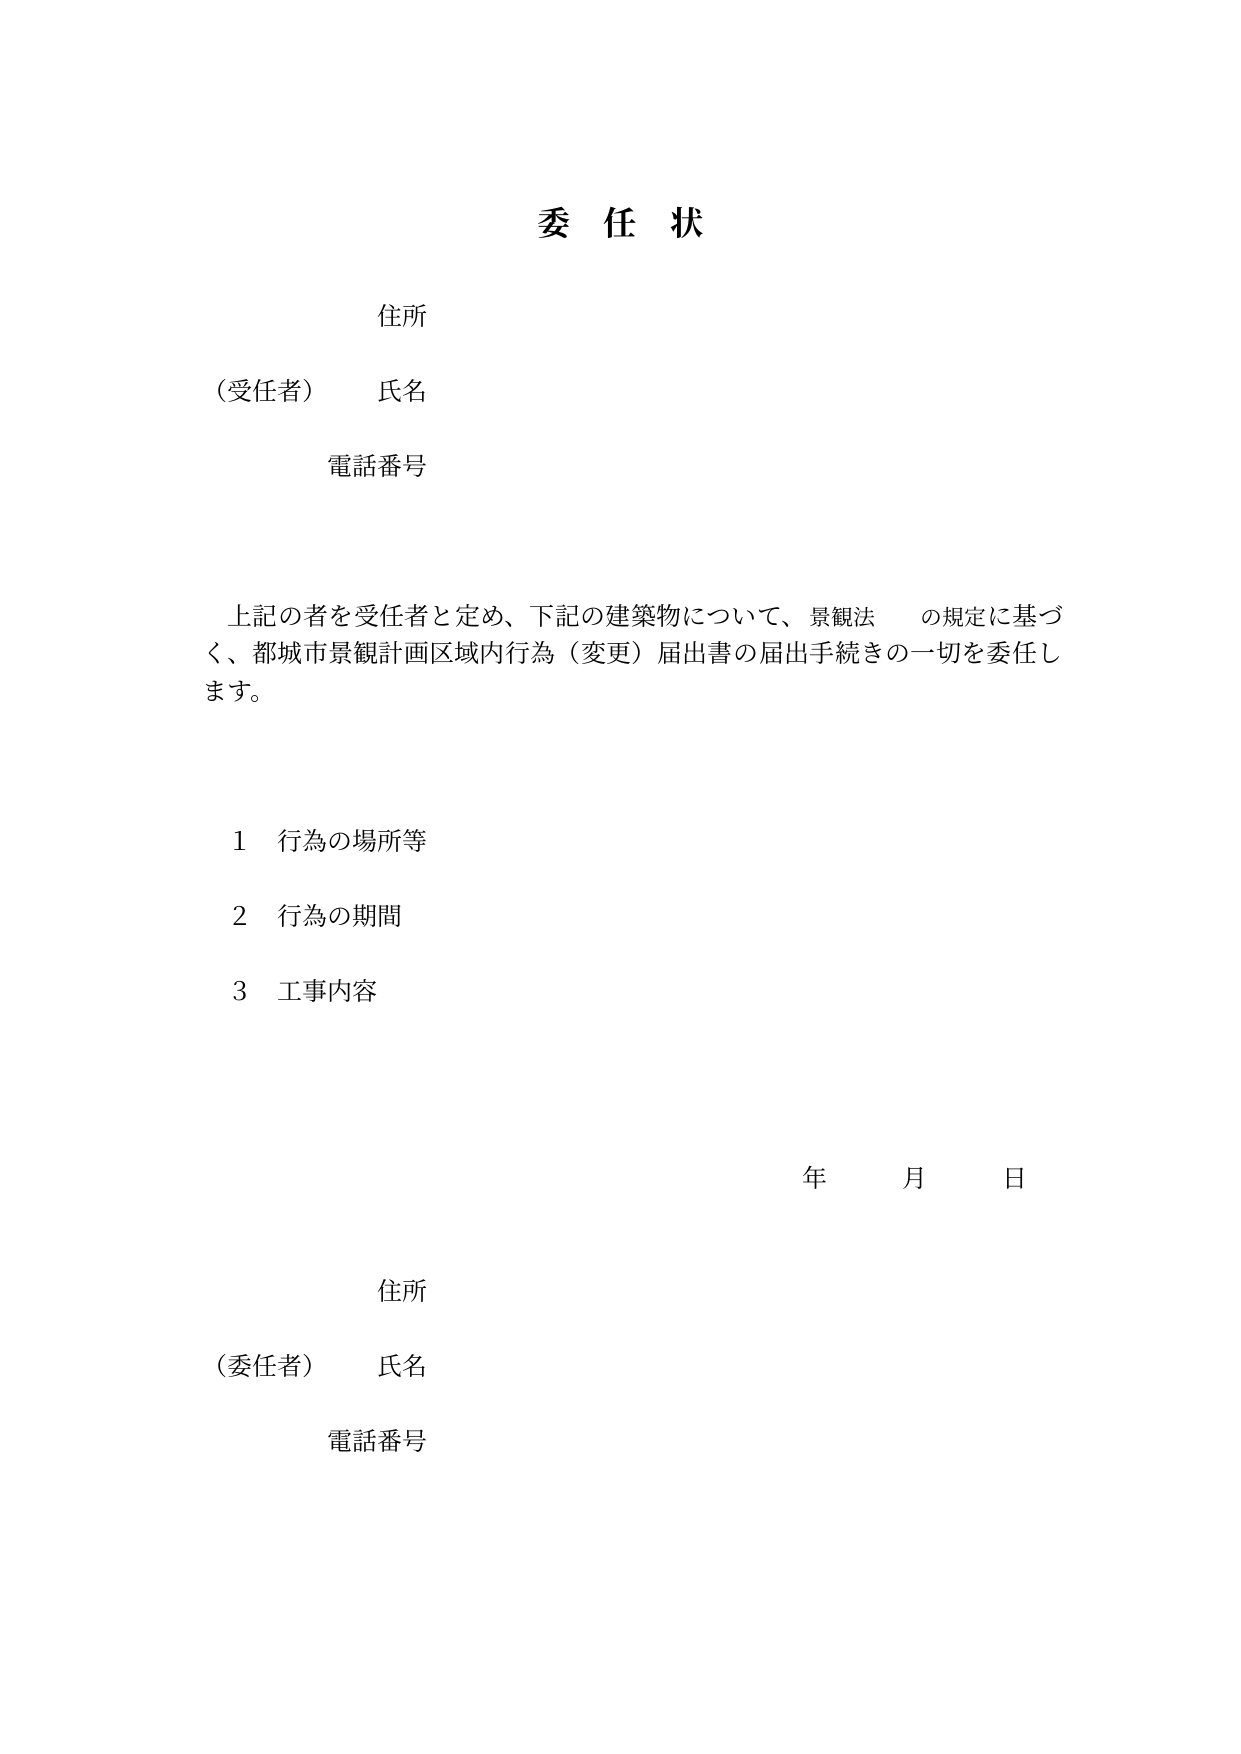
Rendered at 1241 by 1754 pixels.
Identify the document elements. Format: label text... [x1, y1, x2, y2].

text 電話番号 [177, 446, 1063, 483]
text １ 行為の場所等 [177, 821, 1063, 858]
text ３ 工事内容 [177, 971, 1063, 1008]
text 住所 [177, 1271, 1063, 1308]
text ２ 行為の期間 [177, 896, 1063, 933]
text （委任者） 氏名 [177, 1346, 1063, 1383]
text 年 月 日 [177, 1158, 1063, 1196]
text 電話番号 [177, 1421, 1063, 1458]
text 上記の者を受任者と定め、下記の建築物について、景観法 の規定に基づく、都城市景観計画区域内行為（変更）届出書の届出手続きの一切を委任します。 [202, 596, 1063, 708]
text 住所 [177, 296, 1063, 333]
text 委 任 状 [177, 183, 1063, 258]
text （受任者） 氏名 [177, 371, 1063, 408]
